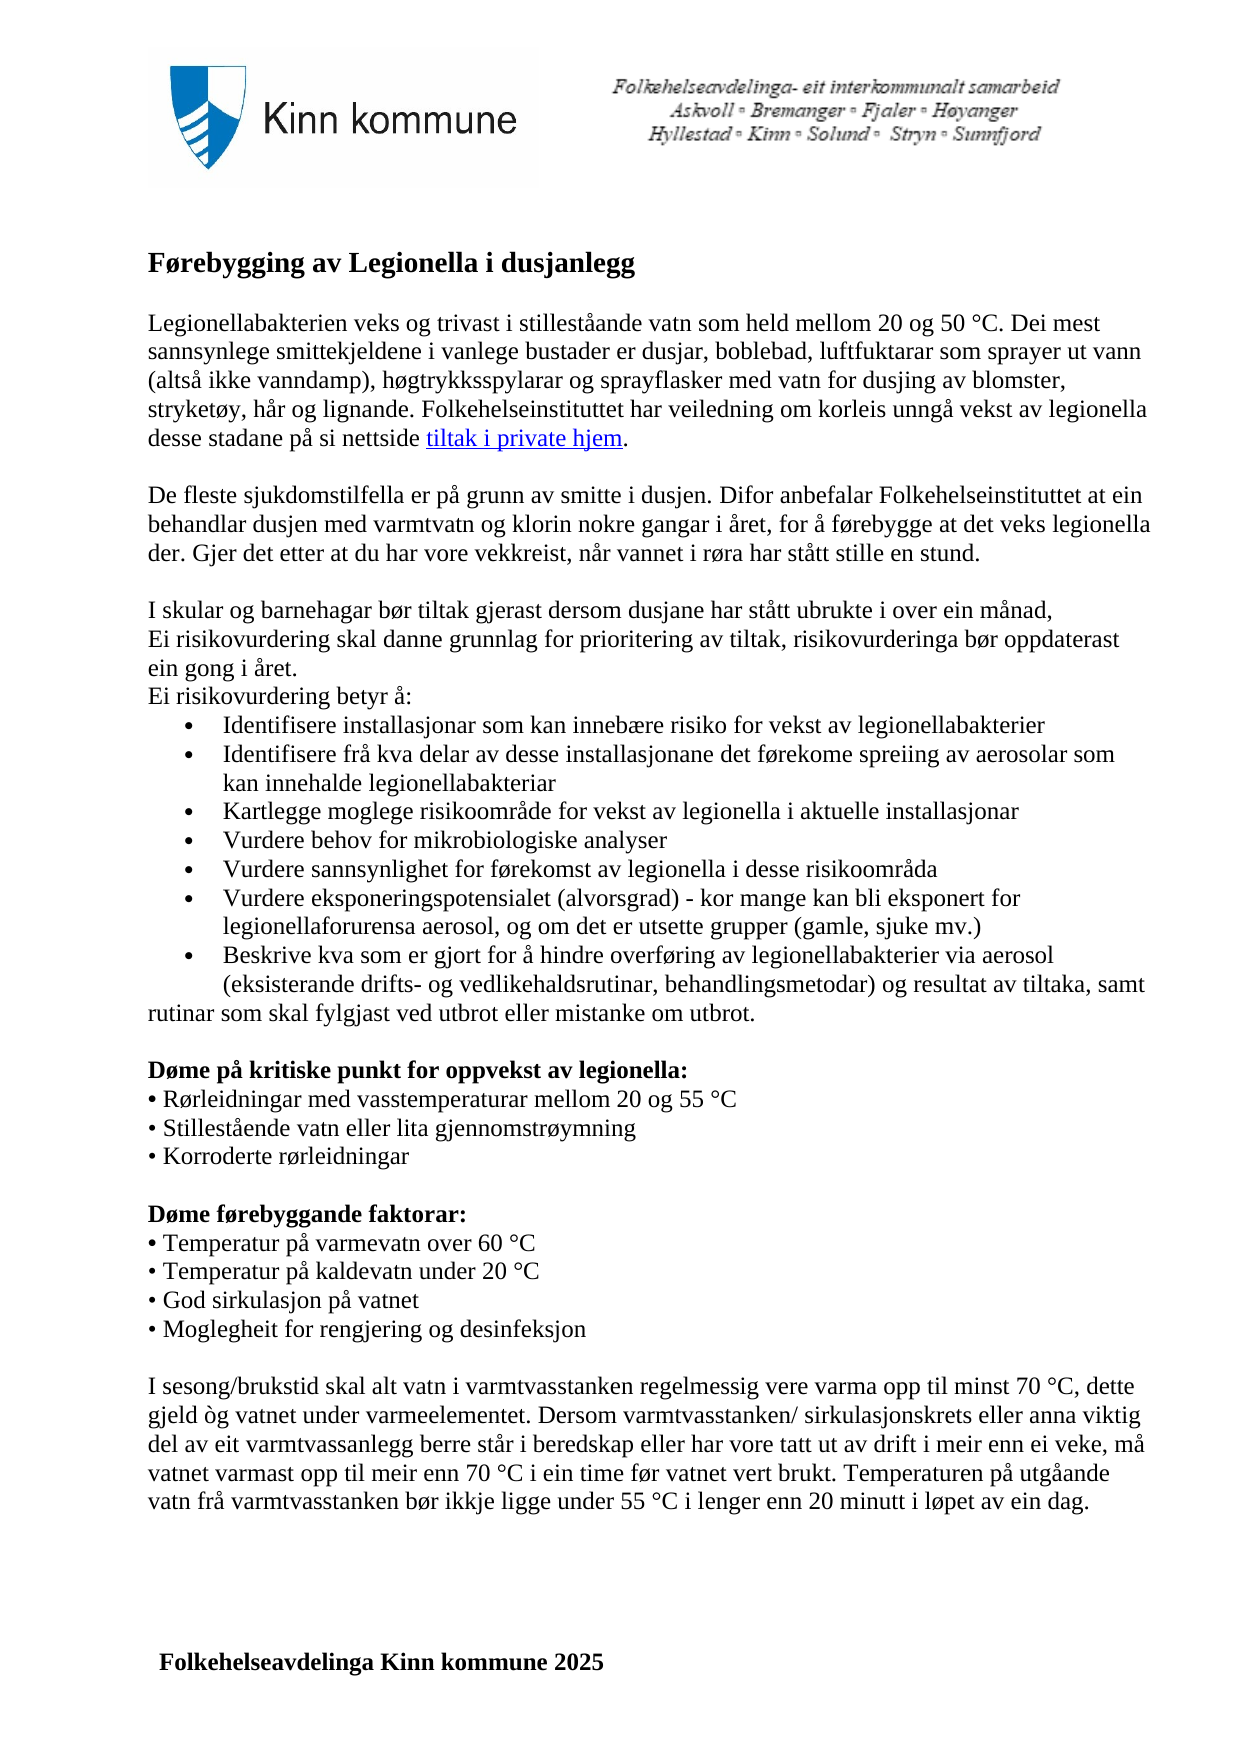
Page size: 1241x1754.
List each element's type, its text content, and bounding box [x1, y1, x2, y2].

text (eksisterande drifts- og vedlikehaldsrutinar, behandlingsmetodar) og resultat av tiltaka, samt rutinar som skal fylgjast ved utbrot eller mistanke om utbrot. [148, 969, 1152, 1026]
picture [147, 47, 1082, 188]
text Ei risikovurdering skal danne grunnlag for prioritering av tiltak, risikovurderinga bør oppdaterast ein gong i året. [148, 624, 1152, 681]
text I skular og barnehagar bør tiltak gjerast dersom dusjane har stått ubrukte i over ein månad, [148, 595, 1152, 624]
text • Stillestående vatn eller lita gjennomstrøymning [148, 1113, 1152, 1141]
text Døme på kritiske punkt for oppvekst av legionella: [148, 1055, 1152, 1084]
list Vurdere sannsynlighet for førekomst av legionella i desse risikoområda [185, 854, 1152, 883]
text Legionellabakterien veks og trivast i stilleståande vatn som held mellom 20 og 50 °C. Dei mest sannsynlege smittekjeldene i vanlege bustader er dusjar, boblebad, luftfuktarar som sprayer ut vann (altså ikke vanndamp), høgtrykksspylarar og sprayflasker med vatn for dusjing av blomster, stryketøy, hår og lignande. Folkehelseinstituttet har veiledning om korleis unngå vekst av legionella desse stadane på si nettside tiltak i private hjem. [148, 308, 1152, 451]
text • Temperatur på kaldevatn under 20 °C [148, 1256, 1152, 1285]
text Førebygging av Legionella i dusjanlegg [148, 245, 1152, 279]
text • Korroderte rørleidningar [148, 1141, 1152, 1170]
text • Moglegheit for rengjering og desinfeksjon [148, 1314, 1152, 1343]
text • Temperatur på varmevatn over 60 °C [148, 1228, 1152, 1256]
text Ei risikovurdering betyr å: [148, 681, 1152, 710]
text • God sirkulasjon på vatnet [148, 1285, 1152, 1314]
list Identifisere frå kva delar av desse installasjonane det førekome spreiing av aerosolar som kan innehalde legionellabakteriar [185, 739, 1152, 796]
list Kartlegge moglege risikoområde for vekst av legionella i aktuelle installasjonar [185, 796, 1152, 825]
list Identifisere installasjonar som kan innebære risiko for vekst av legionellabakterier [185, 710, 1152, 739]
text I sesong/brukstid skal alt vatn i varmtvasstanken regelmessig vere varma opp til minst 70 °C, dette gjeld òg vatnet under varmeelementet. Dersom varmtvasstanken/ sirkulasjonskrets eller anna viktig del av eit varmtvassanlegg berre står i beredskap eller har vore tatt ut av drift i meir enn ei veke, må vatnet varmast opp til meir enn 70 °C i ein time før vatnet vert brukt. Temperaturen på utgåande vatn frå varmtvasstanken bør ikkje ligge under 55 °C i lenger enn 20 minutt i løpet av ein dag. [148, 1371, 1152, 1515]
list Vurdere eksponeringspotensialet (alvorsgrad) - kor mange kan bli eksponert for [185, 883, 1152, 911]
list Vurdere behov for mikrobiologiske analyser [185, 825, 1152, 854]
text De fleste sjukdomstilfella er på grunn av smitte i dusjen. Difor anbefalar Folkehelseinstituttet at ein behandlar dusjen med varmtvatn og klorin nokre gangar i året, for å førebygge at det veks legionella der. Gjer det etter at du har vore vekkreist, når vannet i røra har stått stille en stund. [148, 480, 1152, 566]
list Beskrive kva som er gjort for å hindre overføring av legionellabakterier via aerosol [185, 940, 1152, 969]
text Døme førebyggande faktorar: [148, 1199, 1152, 1228]
text legionellaforurensa aerosol, og om det er utsette grupper (gamle, sjuke mv.) [148, 911, 1152, 940]
text • Rørleidningar med vasstemperaturar mellom 20 og 55 °C [148, 1084, 1152, 1113]
